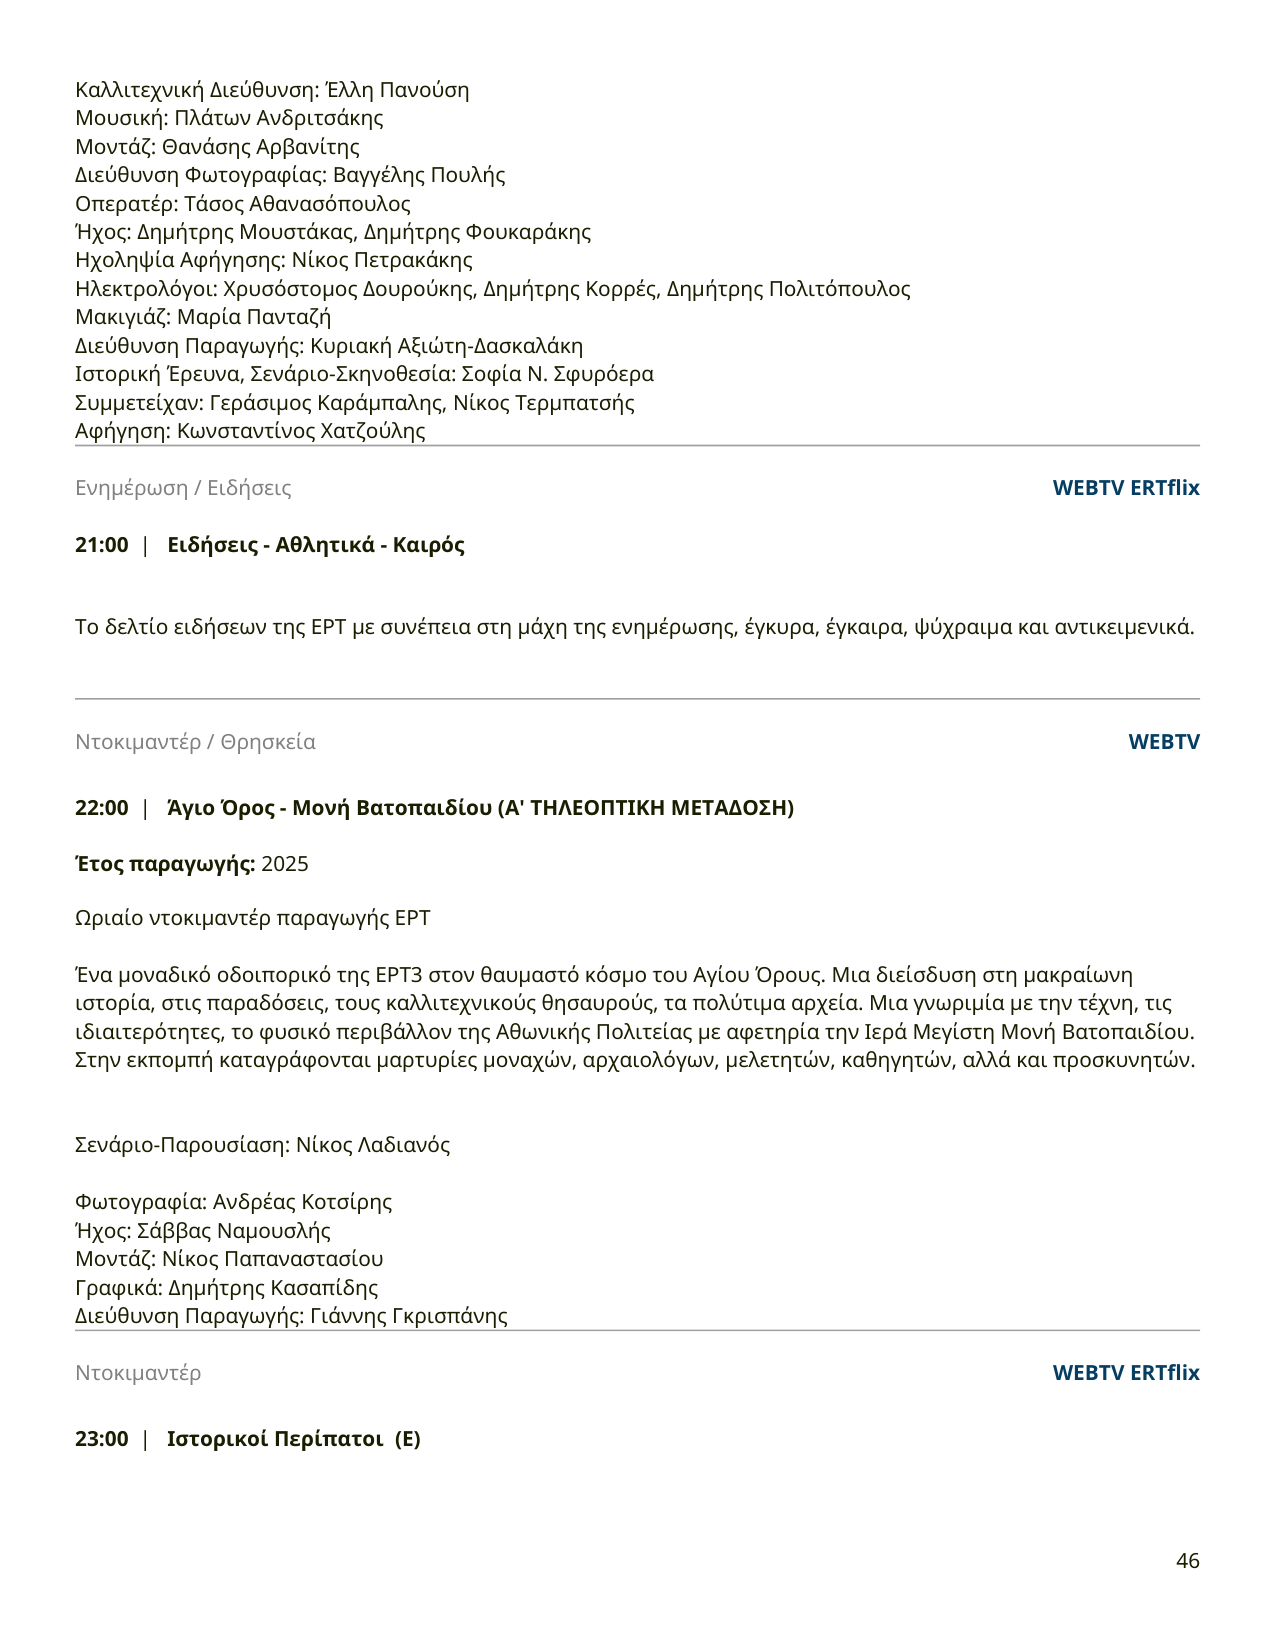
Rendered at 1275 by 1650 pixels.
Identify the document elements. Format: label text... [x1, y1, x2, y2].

table_header WEBTV ERTflix [638, 1358, 1200, 1387]
text Σενάριο-Παρουσίαση: Νίκος Λαδιανός Φωτογραφία: Ανδρέας Κοτσίρης Ήχος: Σάββας Ναμουσλής Μοντάζ: Νίκος Παπαναστασίου Γραφικά: Δημήτρης Κασαπίδης Διεύθυνση Παραγωγής: Γιάννης Γκρισπάνης [75, 1074, 1200, 1329]
table_header WEBTV ERTflix [638, 474, 1200, 502]
text 22:00 | Άγιο Όρος - Μονή Βατοπαιδίου (Α' ΤΗΛΕΟΠΤΙΚΗ ΜΕΤΑΔΟΣΗ) Έτος παραγωγής: 2025 [75, 755, 1200, 878]
text Το δελτίο ειδήσεων της ΕΡΤ με συνέπεια στη μάχη της ενημέρωσης, έγκυρα, έγκαιρα, ψύχραιμα και αντικειμενικά. [75, 612, 1200, 641]
table_header Ντοκιμαντέρ / Θρησκεία [75, 727, 637, 755]
table_header Ενημέρωση / Ειδήσεις [75, 474, 637, 502]
text Ωριαίο ντοκιμαντέρ παραγωγής ΕΡΤ Ένα μοναδικό οδοιπορικό της ΕΡΤ3 στον θαυμαστό κόσμο του Αγίου Όρους. Μια διείσδυση στη μακραίωνη ιστορία, στις παραδόσεις, τους καλλιτεχνικούς θησαυρούς, τα πολύτιμα αρχεία. Μια γνωριμία με την τέχνη, τις ιδιαιτερότητες, το φυσικό περιβάλλον της Αθωνικής Πολιτείας με αφετηρία την Ιερά Μεγίστη Μονή Βατοπαιδίου. Στην εκπομπή καταγράφονται μαρτυρίες μοναχών, αρχαιολόγων, μελετητών, καθηγητών, αλλά και προσκυνητών. [75, 903, 1200, 1074]
text 21:00 | Ειδήσεις - Αθλητικά - Καιρός [75, 502, 1200, 587]
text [75, 75, 1200, 444]
table_header WEBTV [638, 727, 1200, 755]
text 23:00 | Ιστορικοί Περίπατοι (E) [75, 1387, 1200, 1481]
table_header Ντοκιμαντέρ [75, 1358, 637, 1387]
